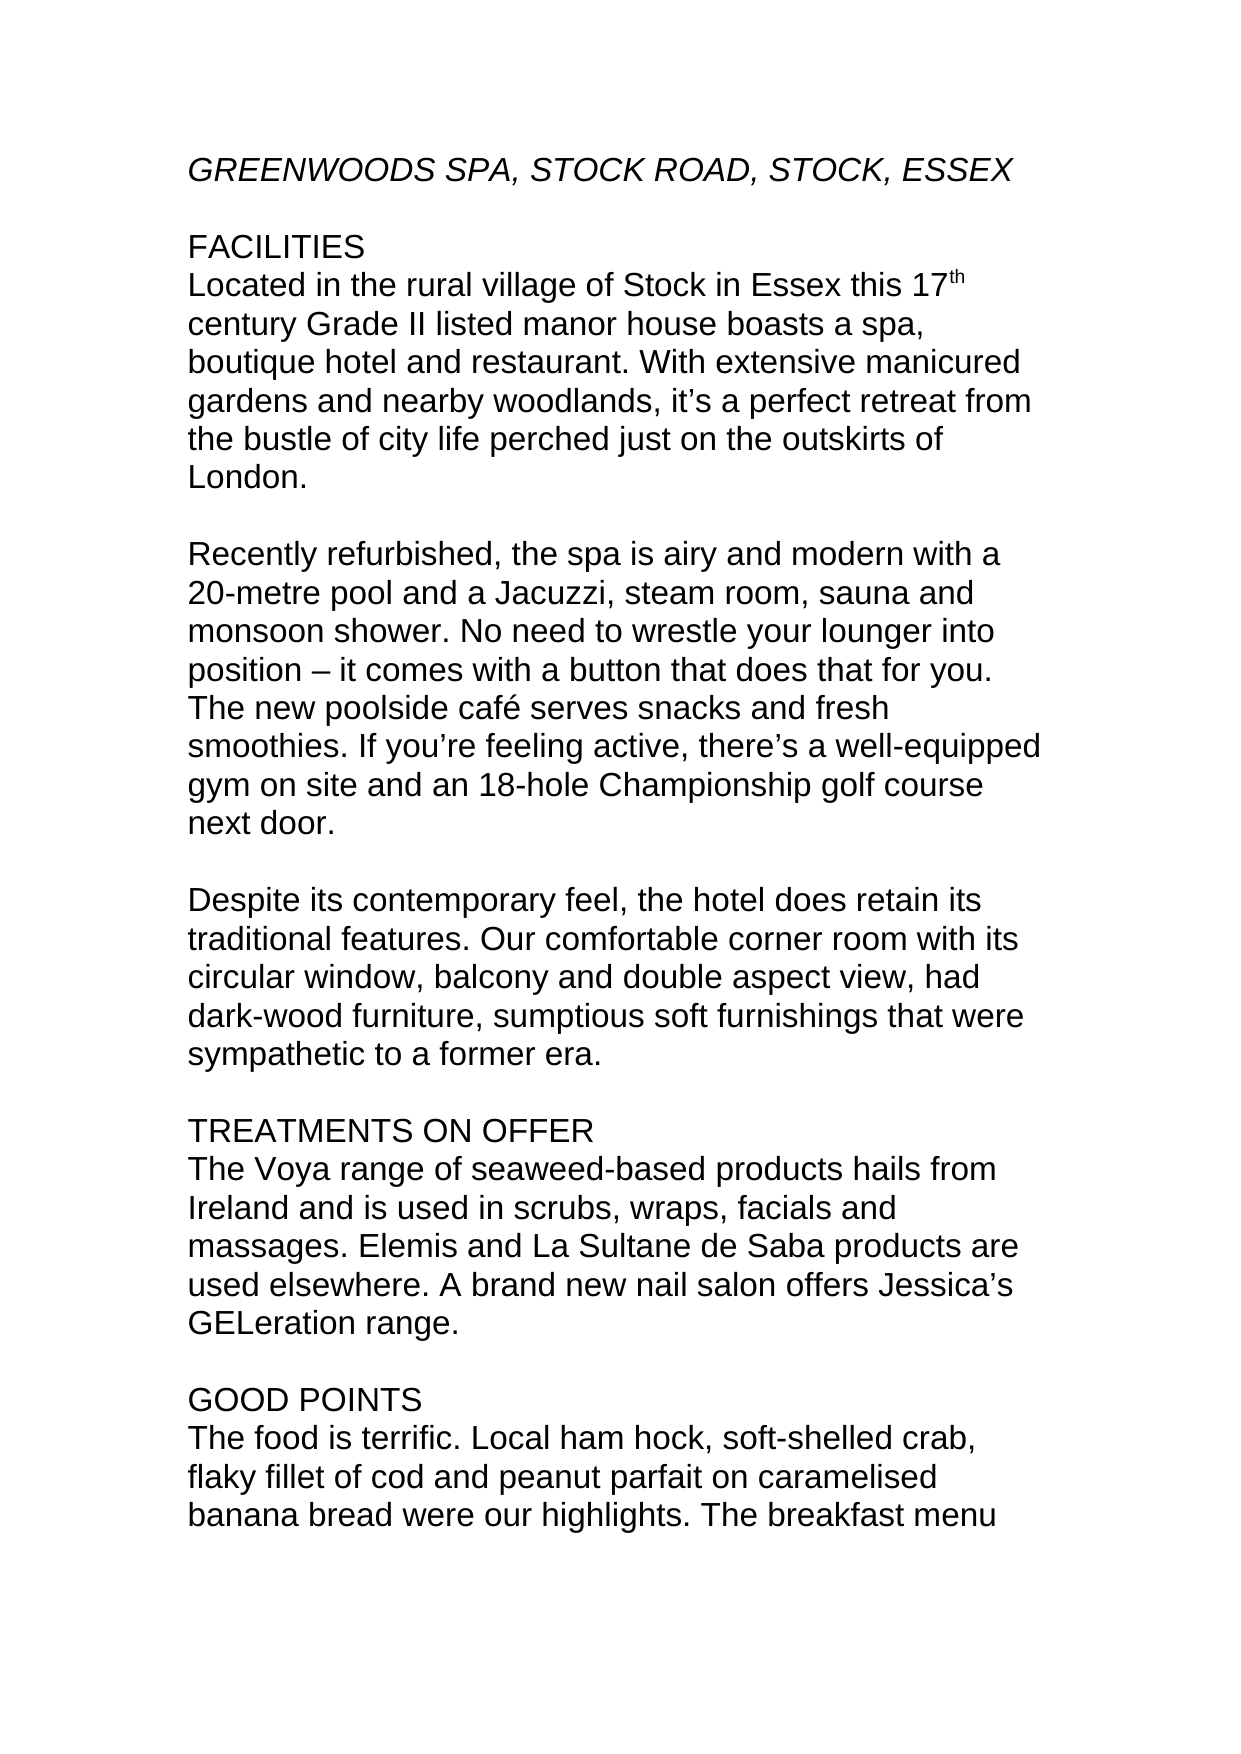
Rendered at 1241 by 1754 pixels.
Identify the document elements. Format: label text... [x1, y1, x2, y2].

text Located in the rural village of Stock in Essex this 17th century Grade II listed manor house boasts a spa, boutique hotel and restaurant. With extensive manicured gardens and nearby woodlands, it’s a perfect retreat from the bustle of city life perched just on the outskirts of London. [187, 265, 1053, 496]
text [187, 1418, 1053, 1534]
text The Voya range of seaweed-based products hails from Ireland and is used in scrubs, wraps, facials and massages. Elemis and La Sultane de Saba products are used elsewhere. A brand new nail salon offers Jessica’s GELeration range. [187, 1149, 1053, 1342]
text GOOD POINTS [187, 1380, 1053, 1418]
text FACILITIES [187, 227, 1053, 265]
text TREATMENTS ON OFFER [187, 1111, 1053, 1149]
text GREENWOODS SPA, STOCK ROAD, STOCK, ESSEX [187, 150, 1053, 188]
text Despite its contemporary feel, the hotel does retain its traditional features. Our comfortable corner room with its circular window, balcony and double aspect view, had dark-wood furniture, sumptious soft furnishings that were sympathetic to a former era. [187, 880, 1053, 1072]
text Recently refurbished, the spa is airy and modern with a 20-metre pool and a Jacuzzi, steam room, sauna and monsoon shower. No need to wrestle your lounger into position – it comes with a button that does that for you. The new poolside café serves snacks and fresh smoothies. If you’re feeling active, there’s a well-equipped gym on site and an 18-hole Championship golf course next door. [187, 534, 1053, 842]
